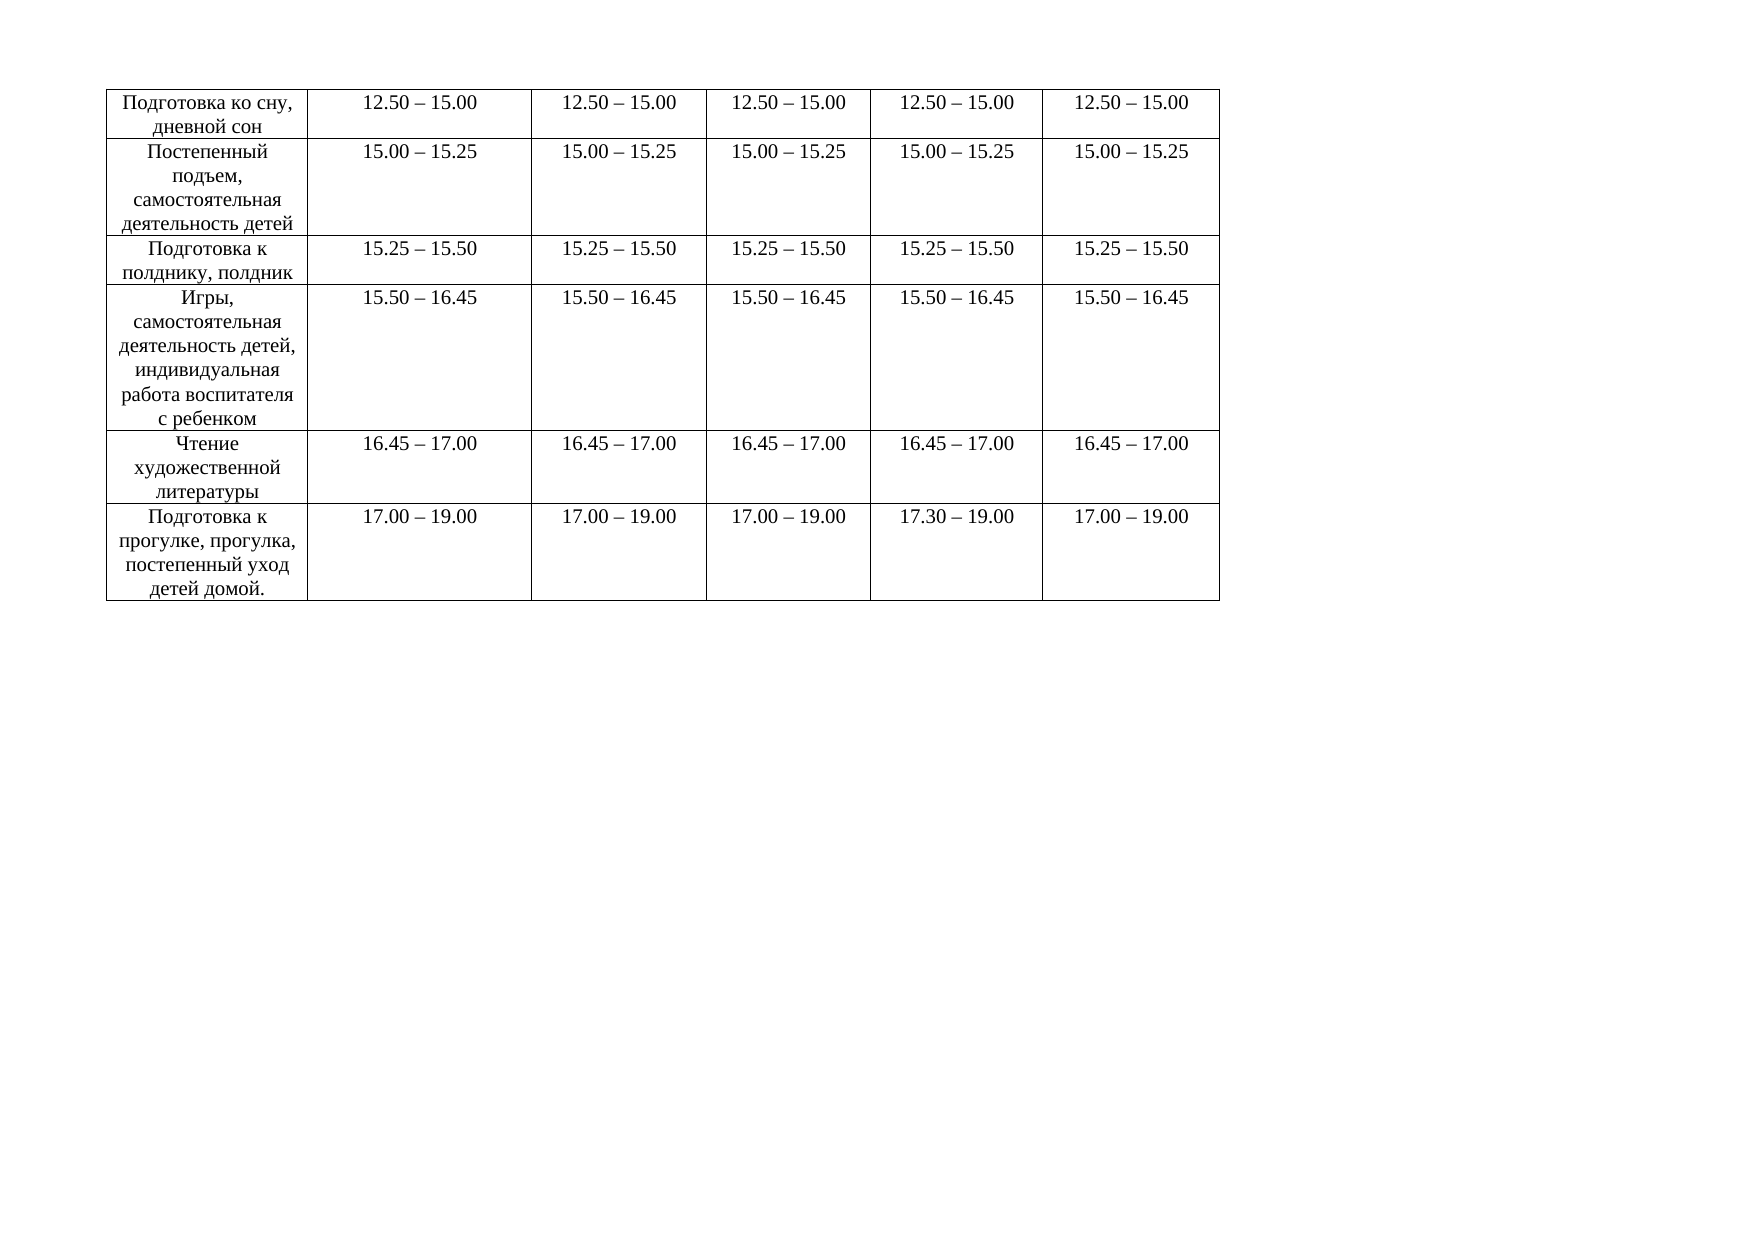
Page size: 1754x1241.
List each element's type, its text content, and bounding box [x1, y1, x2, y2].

table_cell 15.00 – 15.25 [1043, 139, 1219, 235]
table_cell 12.50 – 15.00 [707, 90, 870, 138]
table_cell 17.00 – 19.00 [532, 504, 706, 600]
table_cell 16.45 – 17.00 [532, 431, 706, 503]
table_cell 15.00 – 15.25 [707, 139, 870, 235]
table_cell 17.30 – 19.00 [871, 504, 1042, 600]
table_cell 15.50 – 16.45 [308, 285, 531, 429]
table_cell Постепенный подъем, самостоятельная деятельность детей [107, 139, 307, 235]
table_cell 15.50 – 16.45 [871, 285, 1042, 429]
table_cell 12.50 – 15.00 [308, 90, 531, 138]
table_cell 15.00 – 15.25 [308, 139, 531, 235]
table_cell Подготовка к прогулке, прогулка, постепенный уход детей домой. [107, 504, 307, 600]
table_cell 15.50 – 16.45 [707, 285, 870, 429]
table_cell Игры, самостоятельная деятельность детей, индивидуальная работа воспитателя с ребенком [107, 285, 307, 429]
table_cell 17.00 – 19.00 [1043, 504, 1219, 600]
table_cell 15.25 – 15.50 [707, 236, 870, 284]
table_cell 15.25 – 15.50 [532, 236, 706, 284]
table_cell 16.45 – 17.00 [308, 431, 531, 503]
table_cell 12.50 – 15.00 [871, 90, 1042, 138]
table_cell 15.50 – 16.45 [532, 285, 706, 429]
table_cell 16.45 – 17.00 [871, 431, 1042, 503]
table_cell Подготовка ко сну, дневной сон [107, 90, 307, 138]
table_cell 15.50 – 16.45 [1043, 285, 1219, 429]
table_cell 15.25 – 15.50 [308, 236, 531, 284]
table_cell Чтение художественной литературы [107, 431, 307, 503]
table_cell 15.25 – 15.50 [871, 236, 1042, 284]
table_cell 16.45 – 17.00 [707, 431, 870, 503]
table_cell 15.00 – 15.25 [871, 139, 1042, 235]
table_cell 12.50 – 15.00 [1043, 90, 1219, 138]
table_cell 15.25 – 15.50 [1043, 236, 1219, 284]
table_cell 17.00 – 19.00 [707, 504, 870, 600]
table_cell 15.00 – 15.25 [532, 139, 706, 235]
table_cell 16.45 – 17.00 [1043, 431, 1219, 503]
table_cell 12.50 – 15.00 [532, 90, 706, 138]
table_cell Подготовка к полднику, полдник [107, 236, 307, 284]
table_cell 17.00 – 19.00 [308, 504, 531, 600]
